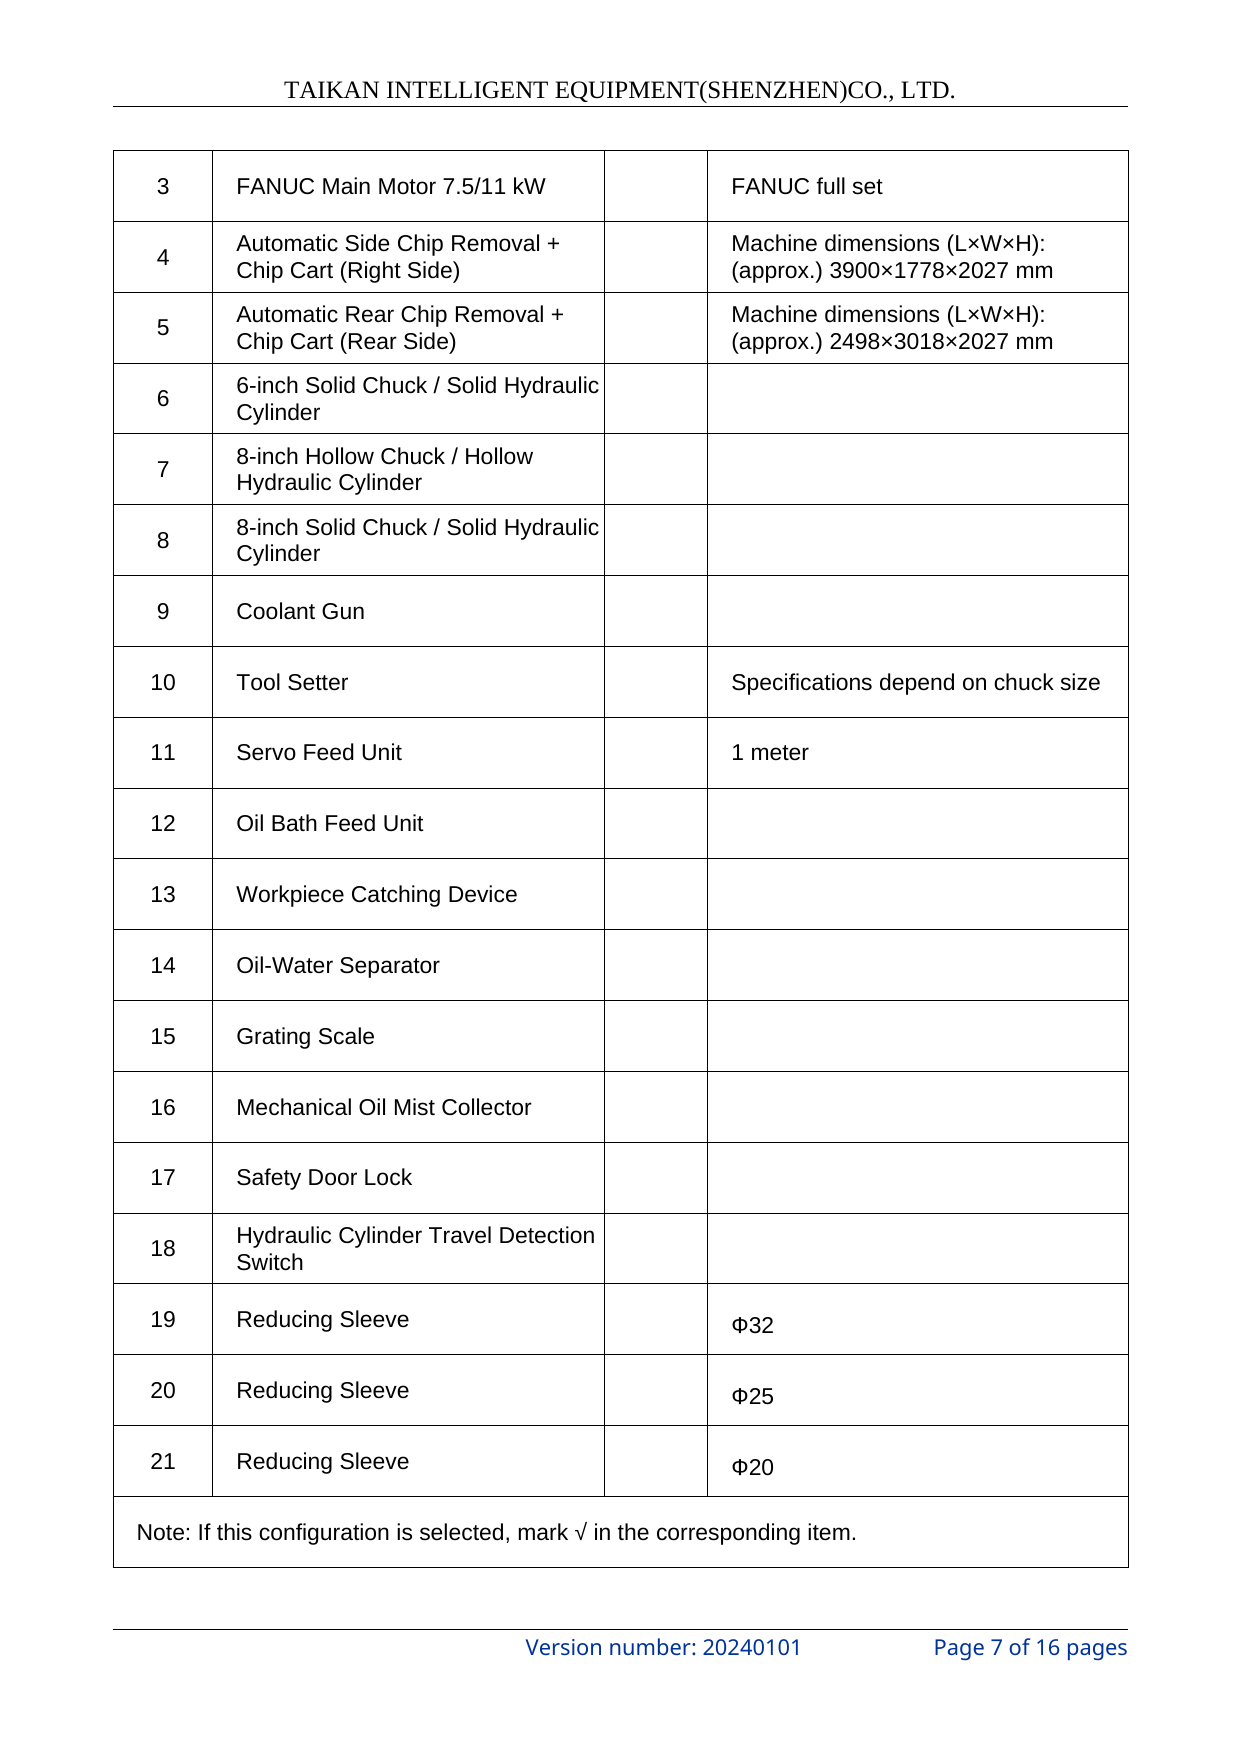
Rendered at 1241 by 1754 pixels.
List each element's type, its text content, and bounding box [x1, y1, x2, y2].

table_cell 17 [114, 1143, 212, 1212]
table_cell [605, 505, 707, 575]
table_cell [708, 789, 1128, 858]
table_cell 15 [114, 1001, 212, 1071]
table_cell Ф25 [708, 1355, 1128, 1425]
table_cell 1 meter [708, 718, 1128, 787]
table_cell FANUC full set [708, 151, 1128, 221]
table_cell [708, 1143, 1128, 1212]
table_cell 21 [114, 1426, 212, 1496]
table_cell 20 [114, 1355, 212, 1425]
table_cell Hydraulic Cylinder Travel Detection Switch [213, 1214, 604, 1283]
table_cell [605, 576, 707, 646]
table_cell Automatic Rear Chip Removal + Chip Cart (Rear Side) [213, 293, 604, 362]
table_cell 13 [114, 859, 212, 929]
table_cell 4 [114, 222, 212, 292]
table_cell Coolant Gun [213, 576, 604, 646]
table_cell Workpiece Catching Device [213, 859, 604, 929]
table_cell Safety Door Lock [213, 1143, 604, 1212]
table_cell Servo Feed Unit [213, 718, 604, 787]
table_cell 8-inch Hollow Chuck / Hollow Hydraulic Cylinder [213, 434, 604, 504]
table_cell 14 [114, 930, 212, 1000]
table_cell [708, 434, 1128, 504]
table_cell [708, 1001, 1128, 1071]
table_cell [708, 576, 1128, 646]
table_cell [605, 647, 707, 717]
table_cell [605, 1214, 707, 1283]
table_cell 8-inch Solid Chuck / Solid Hydraulic Cylinder [213, 505, 604, 575]
table_cell 3 [114, 151, 212, 221]
table_cell Reducing Sleeve [213, 1355, 604, 1425]
table_cell [605, 859, 707, 929]
table_cell Note: If this configuration is selected, mark √ in the corresponding item. [114, 1497, 1128, 1567]
table_cell [708, 1214, 1128, 1283]
table_cell Machine dimensions (L×W×H): (approx.) 3900×1778×2027 mm [708, 222, 1128, 292]
table_cell [605, 1143, 707, 1212]
table_cell [605, 222, 707, 292]
table_cell Reducing Sleeve [213, 1426, 604, 1496]
table_cell Mechanical Oil Mist Collector [213, 1072, 604, 1142]
table_cell [708, 930, 1128, 1000]
table_cell Oil-Water Separator [213, 930, 604, 1000]
table_cell 11 [114, 718, 212, 787]
table_cell Machine dimensions (L×W×H): (approx.) 2498×3018×2027 mm [708, 293, 1128, 362]
table_cell 9 [114, 576, 212, 646]
table_cell 8 [114, 505, 212, 575]
table_cell [605, 1355, 707, 1425]
table_cell [605, 1001, 707, 1071]
table_cell [605, 930, 707, 1000]
table_cell 16 [114, 1072, 212, 1142]
table_cell [605, 364, 707, 433]
table_cell [605, 789, 707, 858]
table_cell Tool Setter [213, 647, 604, 717]
table_cell [708, 364, 1128, 433]
table_cell 6-inch Solid Chuck / Solid Hydraulic Cylinder [213, 364, 604, 433]
table_cell 12 [114, 789, 212, 858]
table_cell Specifications depend on chuck size [708, 647, 1128, 717]
table_cell [605, 718, 707, 787]
table_cell 5 [114, 293, 212, 362]
table_cell 19 [114, 1284, 212, 1354]
table_cell [605, 151, 707, 221]
table_cell 10 [114, 647, 212, 717]
table_cell Oil Bath Feed Unit [213, 789, 604, 858]
table_cell [708, 505, 1128, 575]
table_cell FANUC Main Motor 7.5/11 kW [213, 151, 604, 221]
table_cell Automatic Side Chip Removal + Chip Cart (Right Side) [213, 222, 604, 292]
table_cell [605, 1072, 707, 1142]
table_cell Grating Scale [213, 1001, 604, 1071]
table_cell 7 [114, 434, 212, 504]
table_cell 6 [114, 364, 212, 433]
table_cell Ф20 [708, 1426, 1128, 1496]
table_cell [708, 1072, 1128, 1142]
table_cell [605, 293, 707, 362]
table_cell [605, 434, 707, 504]
table_cell 18 [114, 1214, 212, 1283]
table_cell Reducing Sleeve [213, 1284, 604, 1354]
table_cell [605, 1426, 707, 1496]
table_cell [708, 859, 1128, 929]
table_cell [605, 1284, 707, 1354]
table_cell Ф32 [708, 1284, 1128, 1354]
